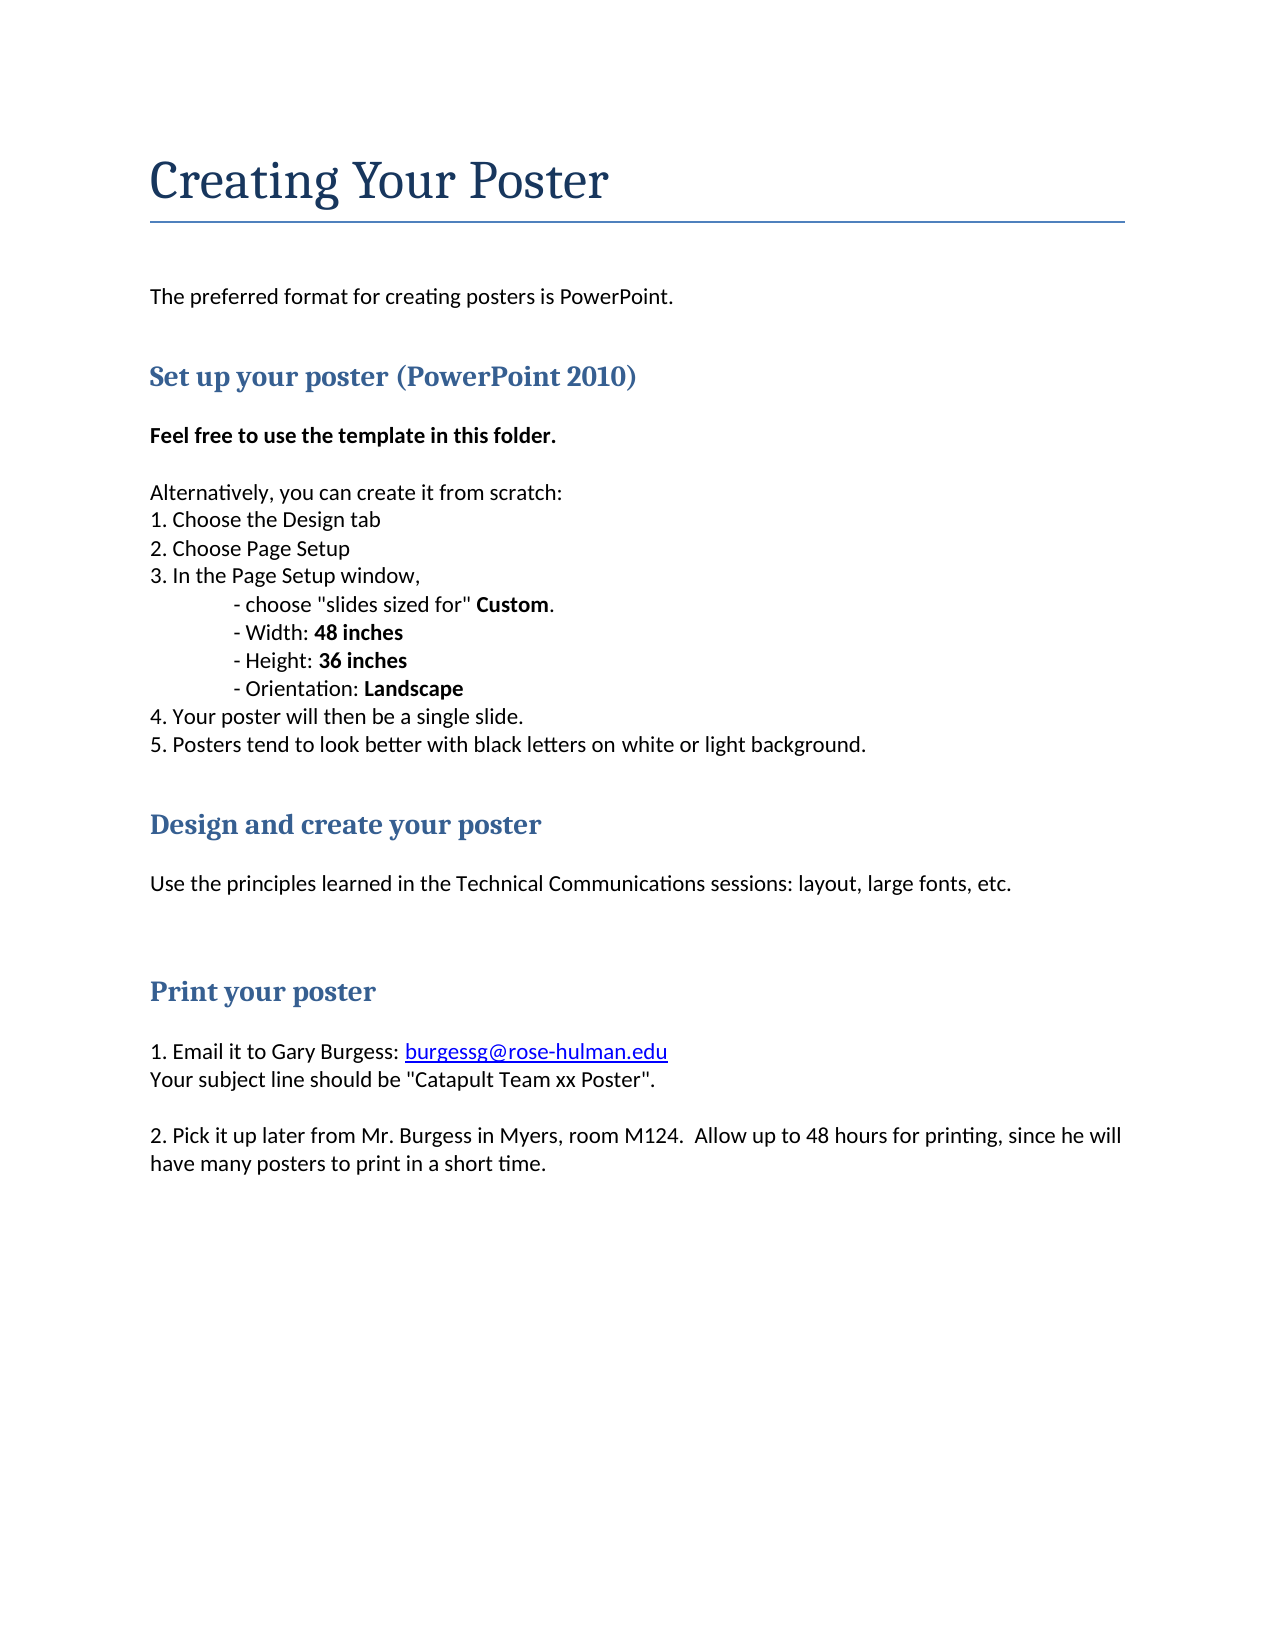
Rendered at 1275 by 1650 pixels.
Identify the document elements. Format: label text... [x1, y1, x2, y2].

text Feel free to use the template in this folder. [150, 422, 1125, 449]
text 3. In the Page Setup window, [150, 562, 1125, 590]
subtitle Design and create your poster [150, 808, 1125, 841]
text - choose "slides sized for" Custom. [150, 590, 1125, 618]
text Your subject line should be "Catapult Team xx Poster". [150, 1065, 1125, 1093]
title Creating Your Poster [150, 150, 1125, 221]
text - Width: 48 inches [150, 618, 1125, 646]
text 2. Choose Page Setup [150, 534, 1125, 562]
text Use the principles learned in the Technical Communications sessions: layout, large fonts, etc. [150, 869, 1125, 897]
subtitle Set up your poster (PowerPoint 2010) [150, 360, 1125, 393]
text 1. Email it to Gary Burgess: burgessg@rose-hulman.edu [150, 1037, 1125, 1065]
text 2. Pick it up later from Mr. Burgess in Myers, room M124. Allow up to 48 hours for printing, since he will have many posters to print in a short time. [150, 1121, 1125, 1177]
text Alternatively, you can create it from scratch: [150, 478, 1125, 506]
text 1. Choose the Design tab [150, 506, 1125, 534]
text - Height: 36 inches [150, 646, 1125, 674]
text - Orientation: Landscape [150, 674, 1125, 702]
subtitle Print your poster [150, 975, 1125, 1009]
text 5. Posters tend to look better with black letters on white or light background. [150, 730, 1125, 758]
text The preferred format for creating posters is PowerPoint. [150, 282, 1125, 310]
text 4. Your poster will then be a single slide. [150, 702, 1125, 730]
